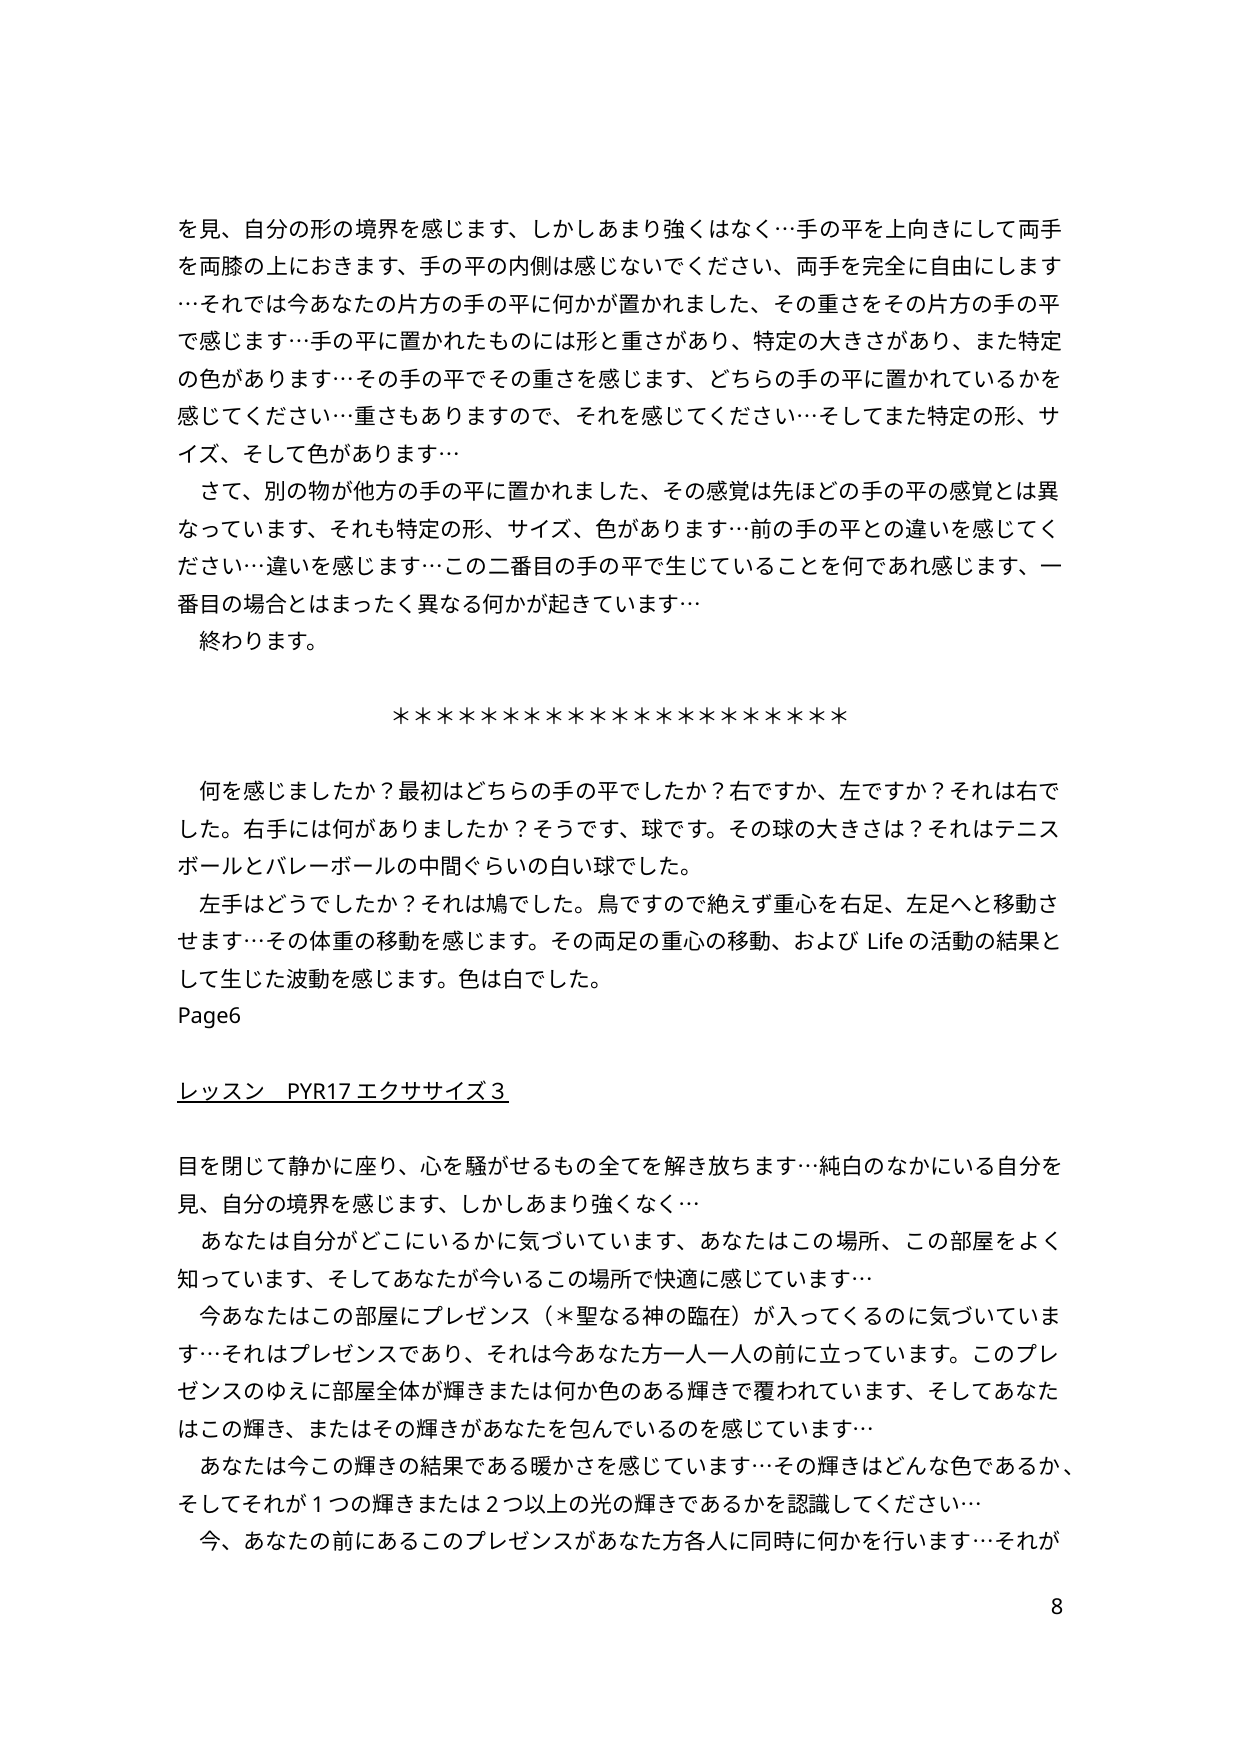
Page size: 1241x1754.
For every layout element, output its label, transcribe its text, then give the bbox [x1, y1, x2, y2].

text レッスン PYR17 エクササイズ３ [177, 1071, 1063, 1109]
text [177, 1521, 1063, 1559]
text 何を感じましたか？最初はどちらの手の平でしたか？右ですか、左ですか？それは右でした。右手には何がありましたか？そうです、球です。その球の大きさは？それはテニスボールとバレーボールの中間ぐらいの白い球でした。 [177, 771, 1063, 884]
text さて、別の物が他方の手の平に置かれました、その感覚は先ほどの手の平の感覚とは異なっています、それも特定の形、サイズ、色があります…前の手の平との違いを感じてください…違いを感じます…この二番目の手の平で生じていることを何であれ感じます、一番目の場合とはまったく異なる何かが起きています… [177, 471, 1063, 621]
text あなたは自分がどこにいるかに気づいています、あなたはこの場所、この部屋をよく知っています、そしてあなたが今いるこの場所で快適に感じています… [177, 1221, 1063, 1296]
text 終わります。 [177, 621, 1063, 659]
text Page6 [177, 996, 1063, 1034]
text 目を閉じて静かに座り、心を騒がせるもの全てを解き放ちます…純白のなかにいる自分を見、自分の境界を感じます、しかしあまり強くなく… [177, 1146, 1063, 1221]
text ＊＊＊＊＊＊＊＊＊＊＊＊＊＊＊＊＊＊＊＊＊ [177, 696, 1063, 734]
text あなたは今この輝きの結果である暖かさを感じています…その輝きはどんな色であるか、そしてそれが1つの輝きまたは2つ以上の光の輝きであるかを認識してください… [177, 1446, 1063, 1521]
text 今あなたはこの部屋にプレゼンス（＊聖なる神の臨在）が入ってくるのに気づいています…それはプレゼンスであり、それは今あなた方一人一人の前に立っています。このプレゼンスのゆえに部屋全体が輝きまたは何か色のある輝きで覆われています、そしてあなたはこの輝き、またはその輝きがあなたを包んでいるのを感じています… [177, 1296, 1063, 1446]
text 左手はどうでしたか？それは鳩でした。鳥ですので絶えず重心を右足、左足へと移動させます…その体重の移動を感じます。その両足の重心の移動、およびLifeの活動の結果として生じた波動を感じます。色は白でした。 [177, 884, 1063, 996]
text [177, 209, 1063, 471]
